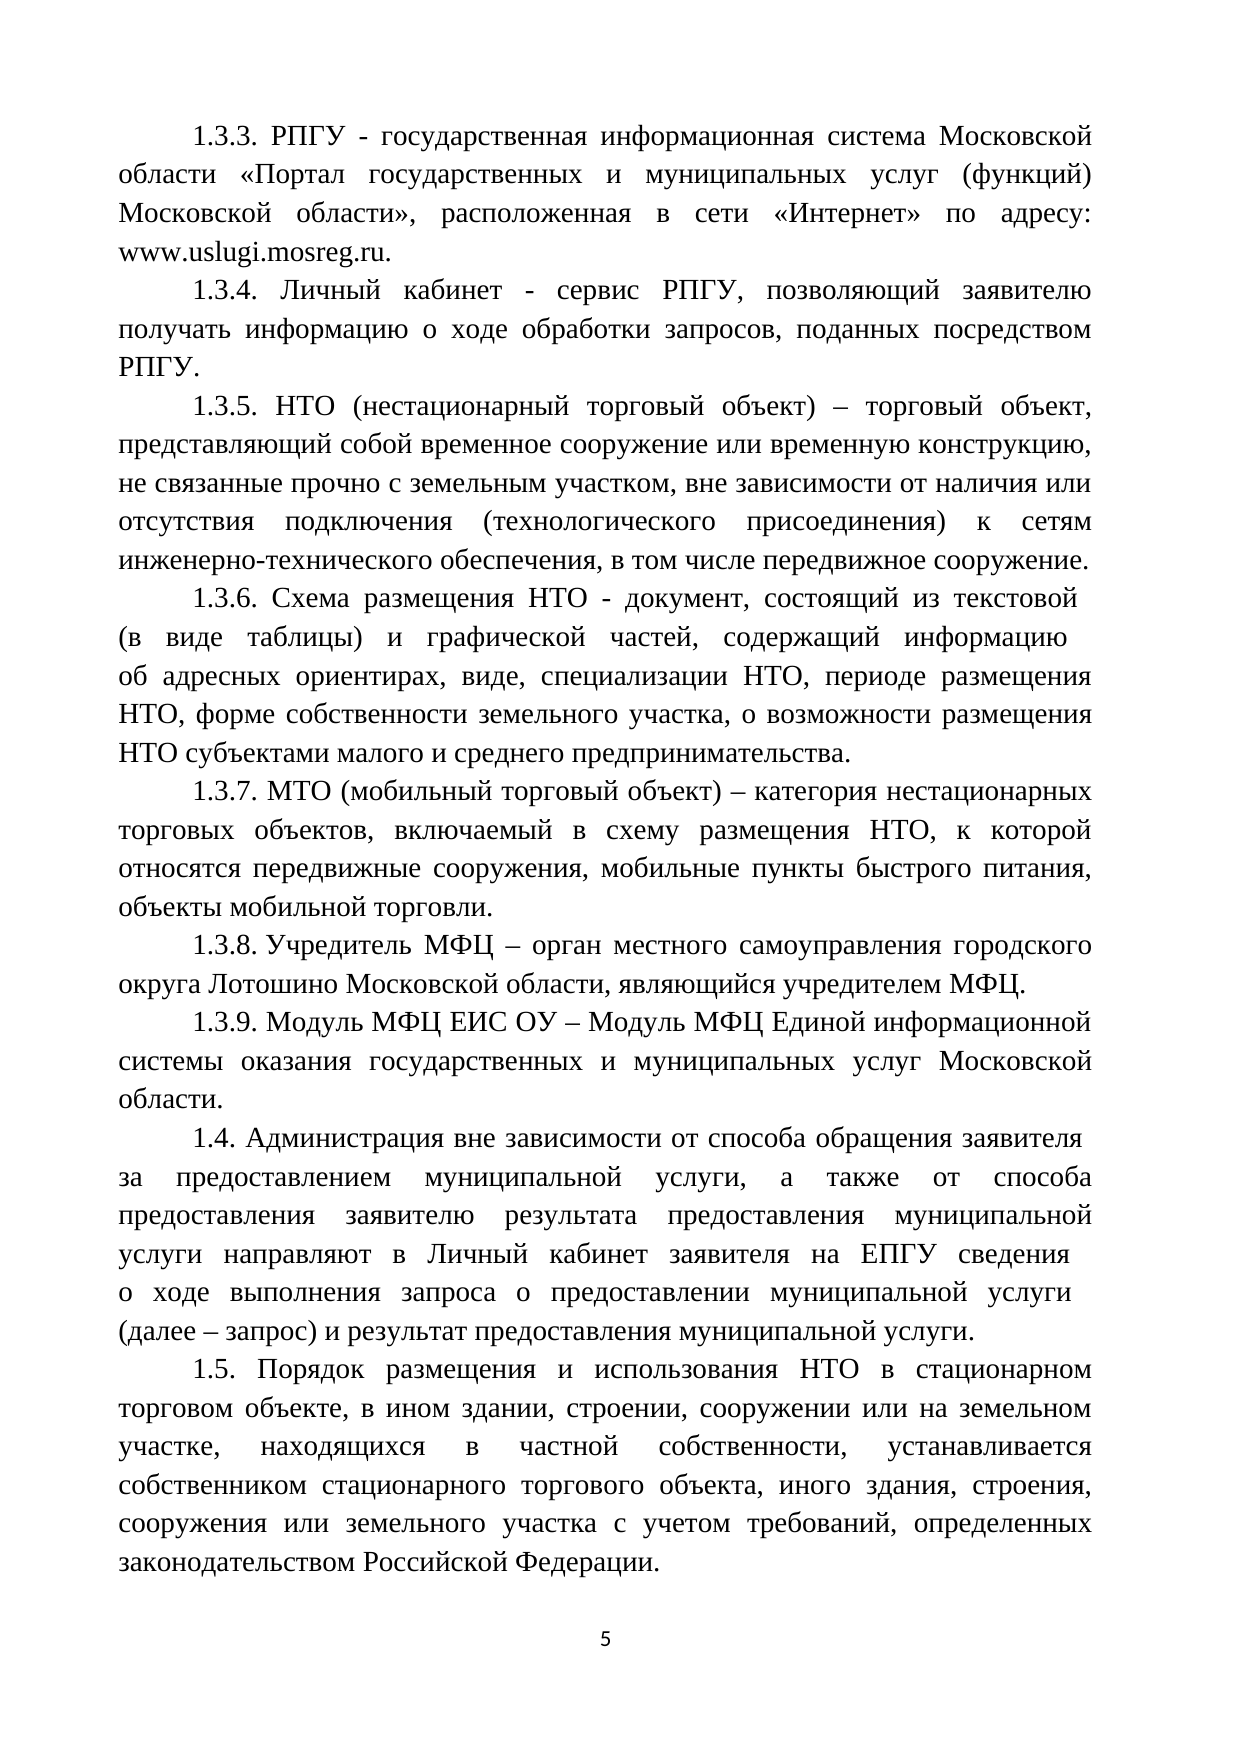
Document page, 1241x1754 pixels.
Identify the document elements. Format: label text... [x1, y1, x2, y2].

text 1.3.3. РПГУ - государственная информационная система Московской области «Портал государственных и муниципальных услуг (функций) Московской области», расположенная в сети «Интернет» по адресу: www.uslugi.mosreg.ru. [118, 118, 1093, 267]
text 1.3.7. МТО (мобильный торговый объект) – категория нестационарных торговых объектов, включаемый в схему размещения НТО, к которой относятся передвижные сооружения, мобильные пункты быстрого питания, объекты мобильной торговли. [118, 773, 1093, 922]
text 1.3.6. Схема размещения НТО - документ, состоящий из текстовой (в виде таблицы) и графической частей, содержащий информацию об адресных ориентирах, виде, специализации НТО, периоде размещения НТО, форме собственности земельного участка, о возможности размещения НТО субъектами малого и среднего предпринимательства. [118, 581, 1093, 768]
text 1.3.4. Личный кабинет - сервис РПГУ, позволяющий заявителю получать информацию о ходе обработки запросов, поданных посредством РПГУ. [118, 272, 1093, 383]
text 1.3.5. НТО (нестационарный торговый объект) – торговый объект, представляющий собой временное сооружение или временную конструкцию, не связанные прочно с земельным участком, вне зависимости от наличия или отсутствия подключения (технологического присоединения) к сетям инженерно-технического обеспечения, в том числе передвижное сооружение. [118, 388, 1093, 576]
text 1.3.9. Модуль МФЦ ЕИС ОУ – Модуль МФЦ Единой информационной системы оказания государственных и муниципальных услуг Московской области. [118, 1004, 1093, 1115]
text 1.3.8. Учредитель МФЦ – орган местного самоуправления городского округа Лотошино Московской области, являющийся учредителем МФЦ. [118, 927, 1093, 999]
text 1.4. Администрация вне зависимости от способа обращения заявителя за предоставлением муниципальной услуги, а также от способа предоставления заявителю результата предоставления муниципальной услуги направляют в Личный кабинет заявителя на ЕПГУ сведения о ходе выполнения запроса о предоставлении муниципальной услуги (далее – запрос) и результат предоставления муниципальной услуги. [118, 1120, 1093, 1346]
text 1.5. Порядок размещения и использования НТО в стационарном торговом объекте, в ином здании, строении, сооружении или на земельном участке, находящихся в частной собственности, устанавливается собственником стационарного торгового объекта, иного здания, строения, сооружения или земельного участка с учетом требований, определенных законодательством Российской Федерации. [118, 1351, 1093, 1578]
